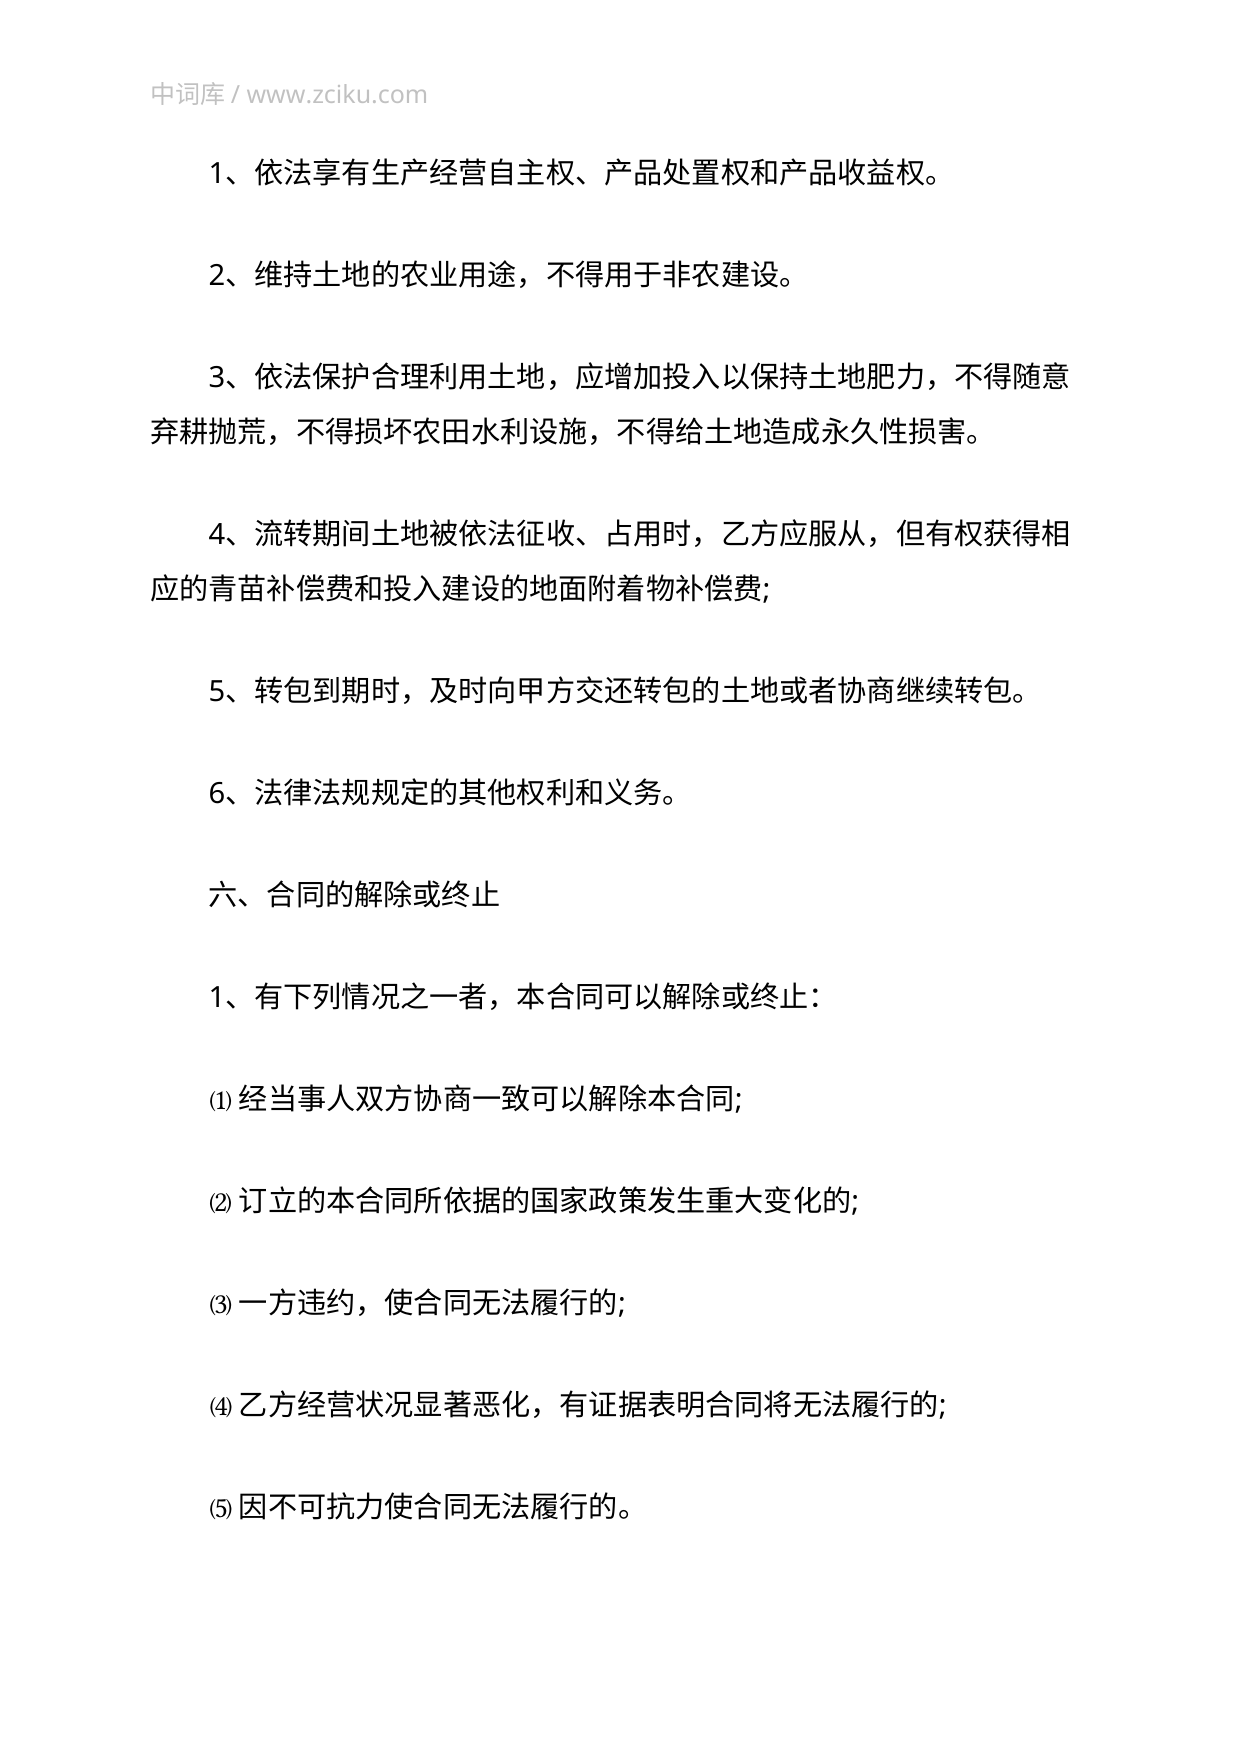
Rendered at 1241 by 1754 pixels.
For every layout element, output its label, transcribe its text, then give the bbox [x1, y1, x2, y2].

text ⑴经当事人双方协商一致可以解除本合同; [150, 1075, 1090, 1118]
text 1、有下列情况之一者，本合同可以解除或终止： [150, 973, 1090, 1016]
text 六、合同的解除或终止 [150, 872, 1090, 914]
text ⑵订立的本合同所依据的国家政策发生重大变化的; [150, 1177, 1090, 1220]
text 4、流转期间土地被依法征收、占用时，乙方应服从，但有权获得相应的青苗补偿费和投入建设的地面附着物补偿费; [150, 511, 1090, 608]
text 2、维持土地的农业用途，不得用于非农建设。 [150, 252, 1090, 294]
text 6、法律法规规定的其他权利和义务。 [150, 770, 1090, 812]
text 1、依法享有生产经营自主权、产品处置权和产品收益权。 [150, 150, 1090, 192]
text 3、依法保护合理利用土地，应增加投入以保持土地肥力，不得随意弃耕抛荒，不得损坏农田水利设施，不得给土地造成永久性损害。 [150, 354, 1090, 451]
text ⑶一方违约，使合同无法履行的; [150, 1279, 1090, 1322]
text 5、转包到期时，及时向甲方交还转包的土地或者协商继续转包。 [150, 668, 1090, 710]
text ⑸因不可抗力使合同无法履行的。 [150, 1483, 1090, 1526]
text ⑷乙方经营状况显著恶化，有证据表明合同将无法履行的; [150, 1381, 1090, 1424]
